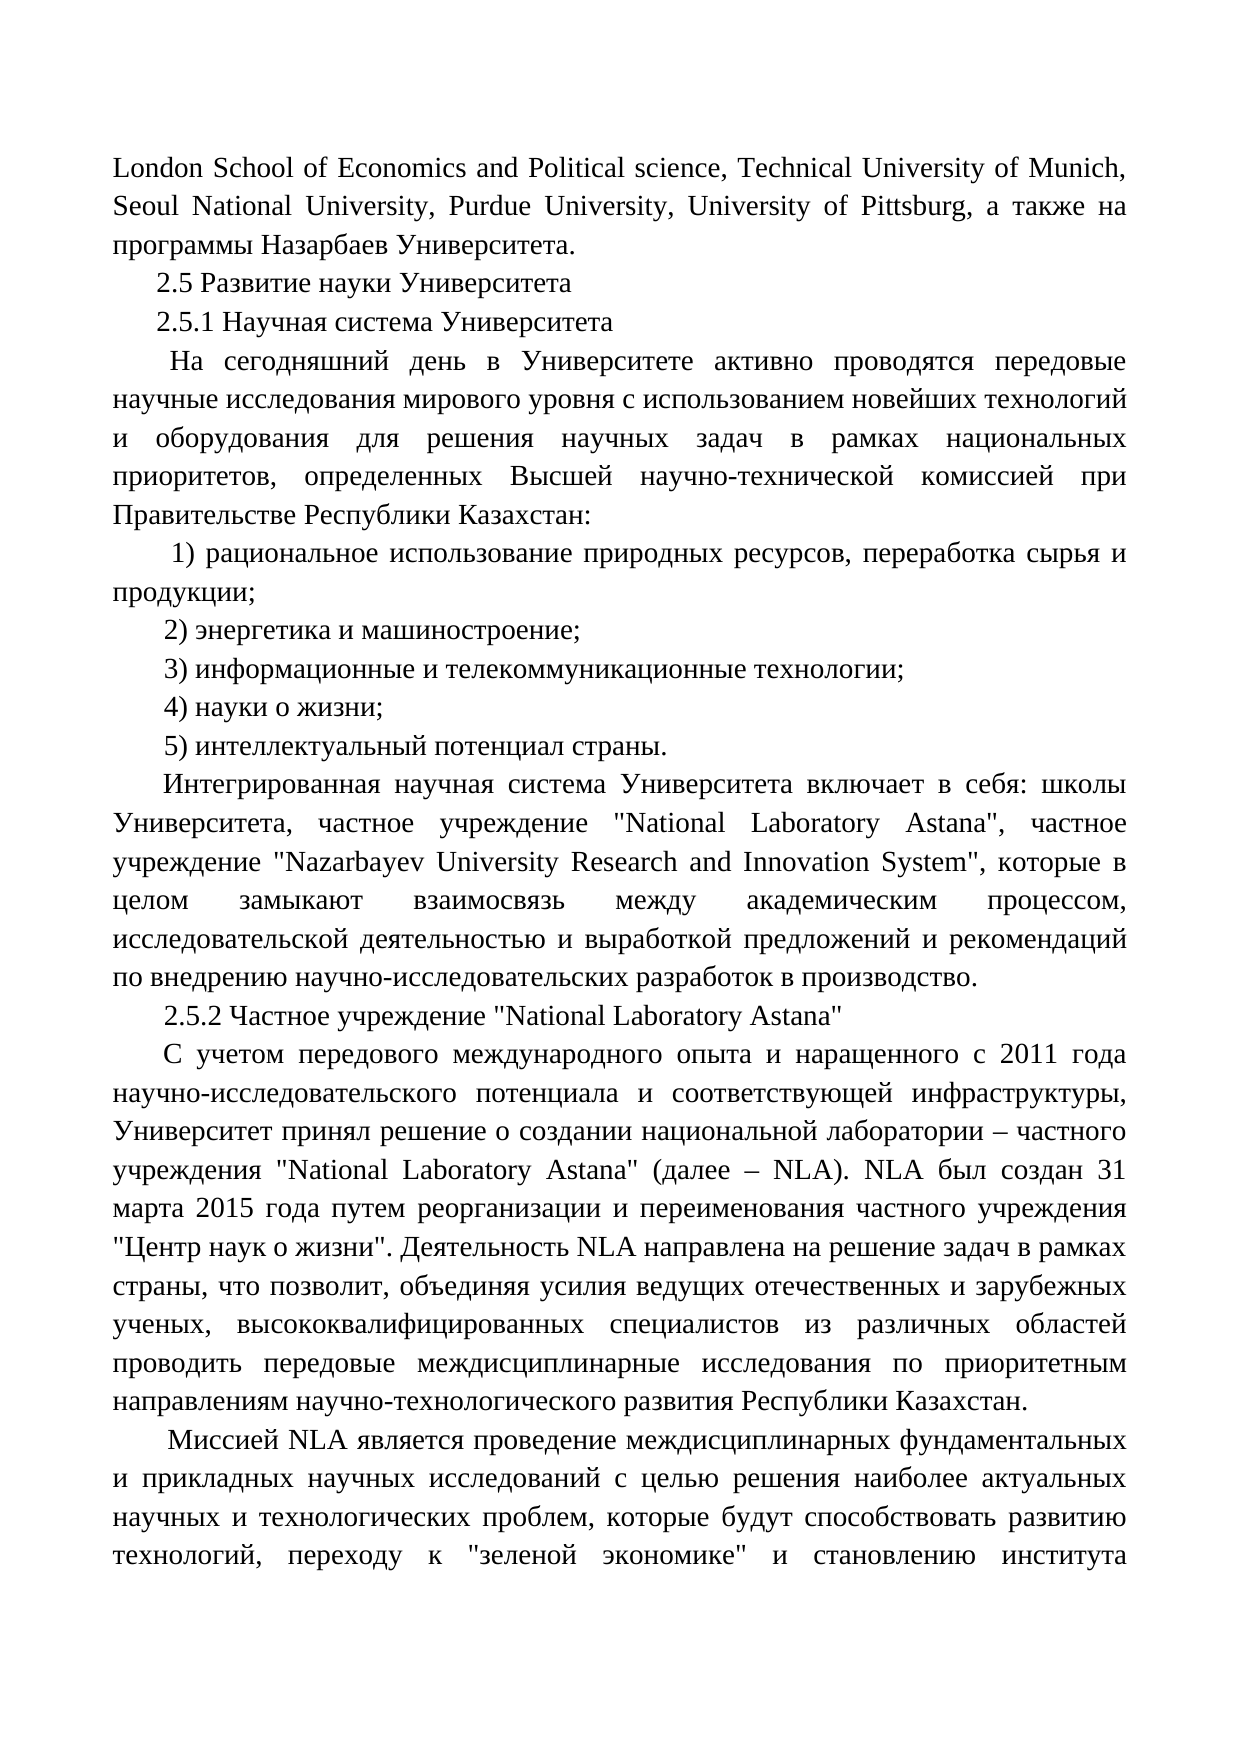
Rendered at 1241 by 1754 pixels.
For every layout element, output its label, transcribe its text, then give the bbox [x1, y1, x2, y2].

text 5) интеллектуальный потенциал страны. [112, 728, 1128, 762]
text 1) рациональное использование природных ресурсов, переработка сырья и продукции; [112, 535, 1128, 607]
text С учетом передового международного опыта и наращенного с 2011 года научно-исследовательского потенциала и соответствующей инфраструктуры, Университет принял решение о создании национальной лаборатории – частного учреждения "National Laboratory Astana" (далее – NLA). NLA был создан 31 марта 2015 года путем реорганизации и переименования частного учреждения "Центр наук о жизни". Деятельность NLA направлена на решение задач в рамках страны, что позволит, объединяя усилия ведущих отечественных и зарубежных ученых, высококвалифицированных специалистов из различных областей проводить передовые междисциплинарные исследования по приоритетным направлениям научно-технологического развития Республики Казахстан. [112, 1036, 1128, 1417]
text 2) энергетика и машиностроение; [112, 612, 1128, 646]
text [112, 1422, 1128, 1571]
text 2.5 Развитие науки Университета [112, 266, 1128, 299]
text 3) информационные и телекоммуникационные технологии; [112, 651, 1128, 684]
text Интегрированная научная система Университета включает в себя: школы Университета, частное учреждение "National Laboratory Astana", частное учреждение "Nazarbayev University Research and Innovation System", которые в целом замыкают взаимосвязь между академическим процессом, исследовательской деятельностью и выработкой предложений и рекомендаций по внедрению научно-исследовательских разработок в производство. [112, 767, 1128, 993]
text 2.5.2 Частное учреждение "National Laboratory Astana" [112, 998, 1128, 1031]
text 4) науки о жизни; [112, 689, 1128, 723]
text На сегодняшний день в Университете активно проводятся передовые научные исследования мирового уровня с использованием новейших технологий и оборудования для решения научных задач в рамках национальных приоритетов, определенных Высшей научно-технической комиссией при Правительстве Республики Казахстан: [112, 343, 1128, 530]
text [112, 150, 1128, 261]
text 2.5.1 Научная система Университета [112, 304, 1128, 338]
